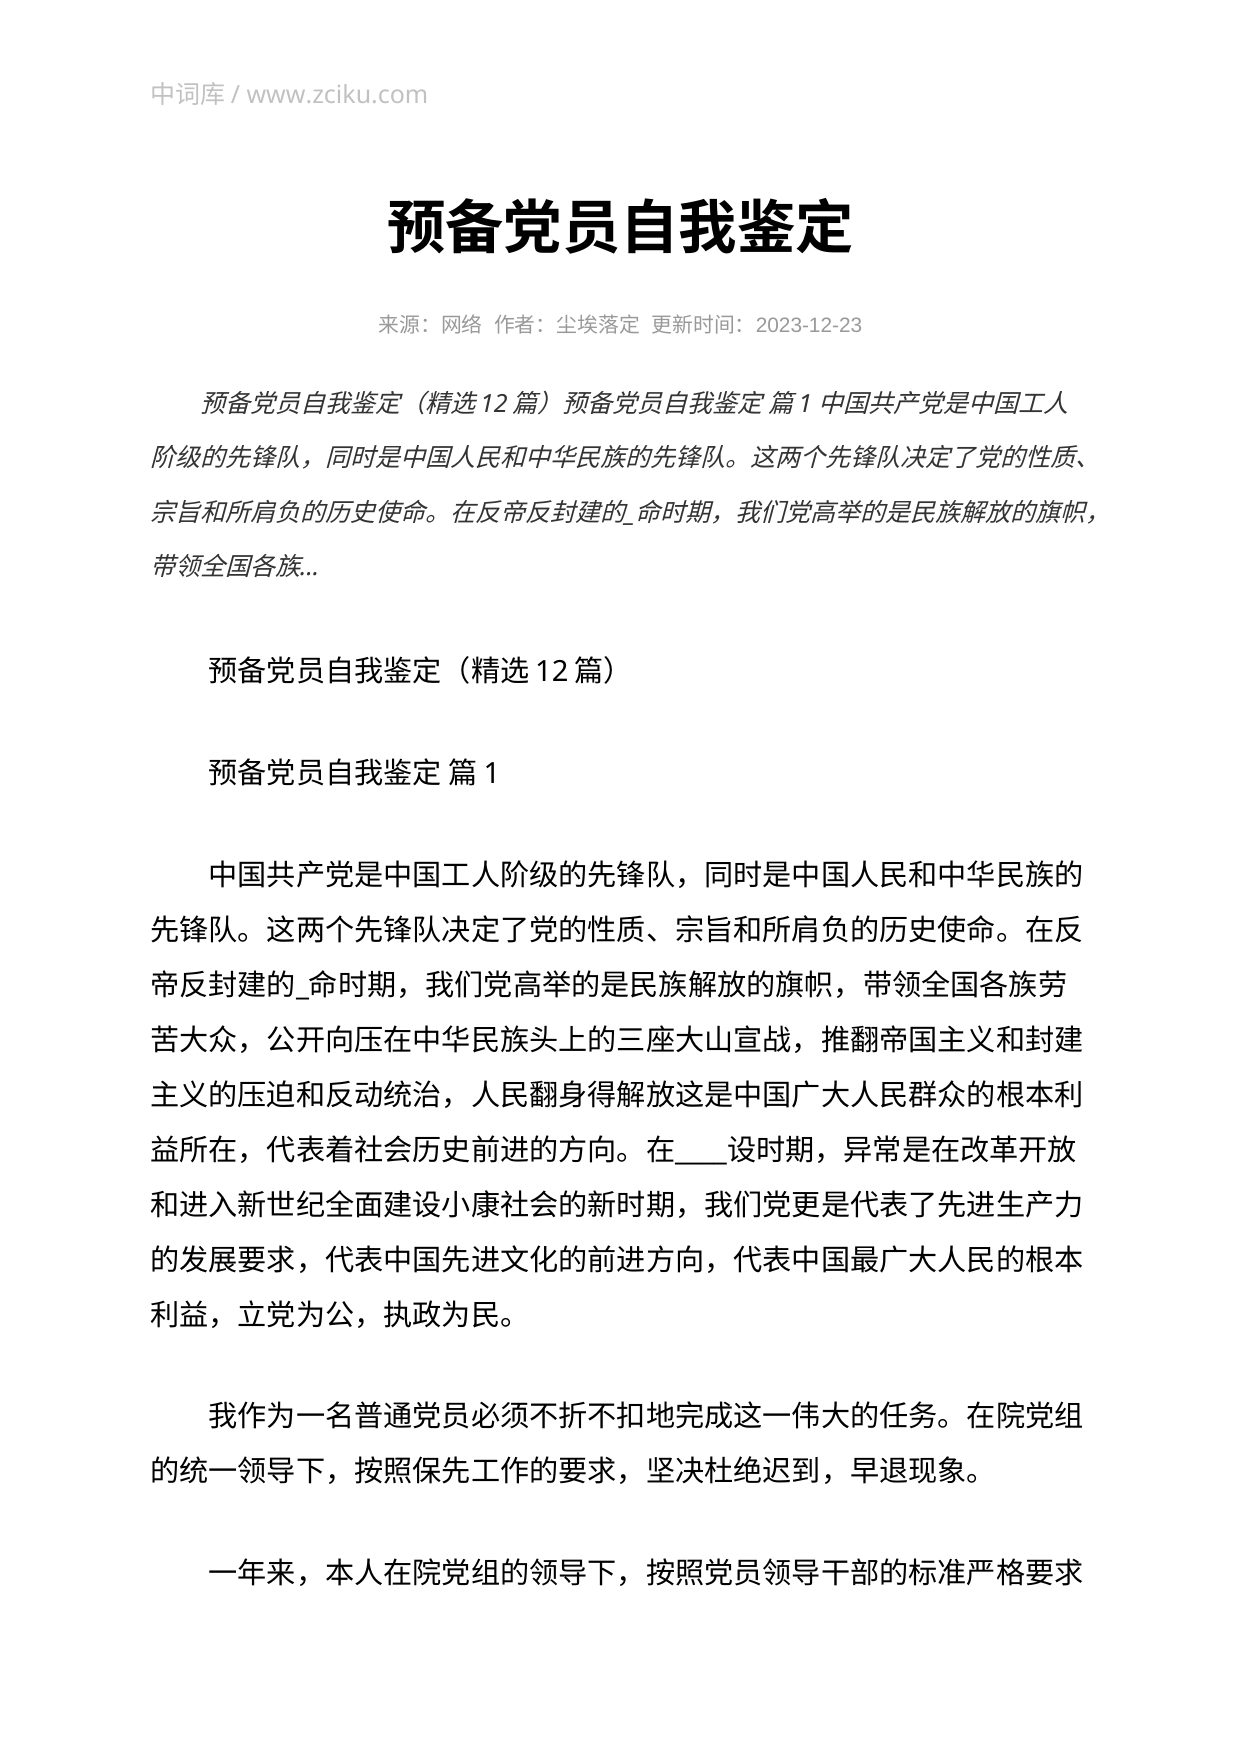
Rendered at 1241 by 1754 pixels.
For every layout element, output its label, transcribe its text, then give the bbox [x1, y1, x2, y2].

text 我作为一名普通党员必须不折不扣地完成这一伟大的任务。在院党组的统一领导下，按照保先工作的要求，坚决杜绝迟到，早退现象。 [150, 1393, 1090, 1490]
text 来源：网络 作者：尘埃落定 更新时间：2023-12-23 [150, 313, 1090, 337]
subtitle 预备党员自我鉴定 [150, 181, 1090, 266]
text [150, 1549, 1090, 1592]
text 预备党员自我鉴定 篇1 [150, 750, 1090, 792]
text 预备党员自我鉴定（精选12篇）预备党员自我鉴定 篇1 中国共产党是中国工人阶级的先锋队，同时是中国人民和中华民族的先锋队。这两个先锋队决定了党的性质、宗旨和所肩负的历史使命。在反帝反封建的_命时期，我们党高举的是民族解放的旗帜，带领全国各族... [150, 383, 1090, 583]
text 中国共产党是中国工人阶级的先锋队，同时是中国人民和中华民族的先锋队。这两个先锋队决定了党的性质、宗旨和所肩负的历史使命。在反帝反封建的_命时期，我们党高举的是民族解放的旗帜，带领全国各族劳苦大众，公开向压在中华民族头上的三座大山宣战，推翻帝国主义和封建主义的压迫和反动统治，人民翻身得解放这是中国广大人民群众的根本利益所在，代表着社会历史前进的方向。在____设时期，异常是在改革开放和进入新世纪全面建设小康社会的新时期，我们党更是代表了先进生产力的发展要求，代表中国先进文化的前进方向，代表中国最广大人民的根本利益，立党为公，执政为民。 [150, 852, 1090, 1333]
text 预备党员自我鉴定（精选12篇） [150, 648, 1090, 690]
